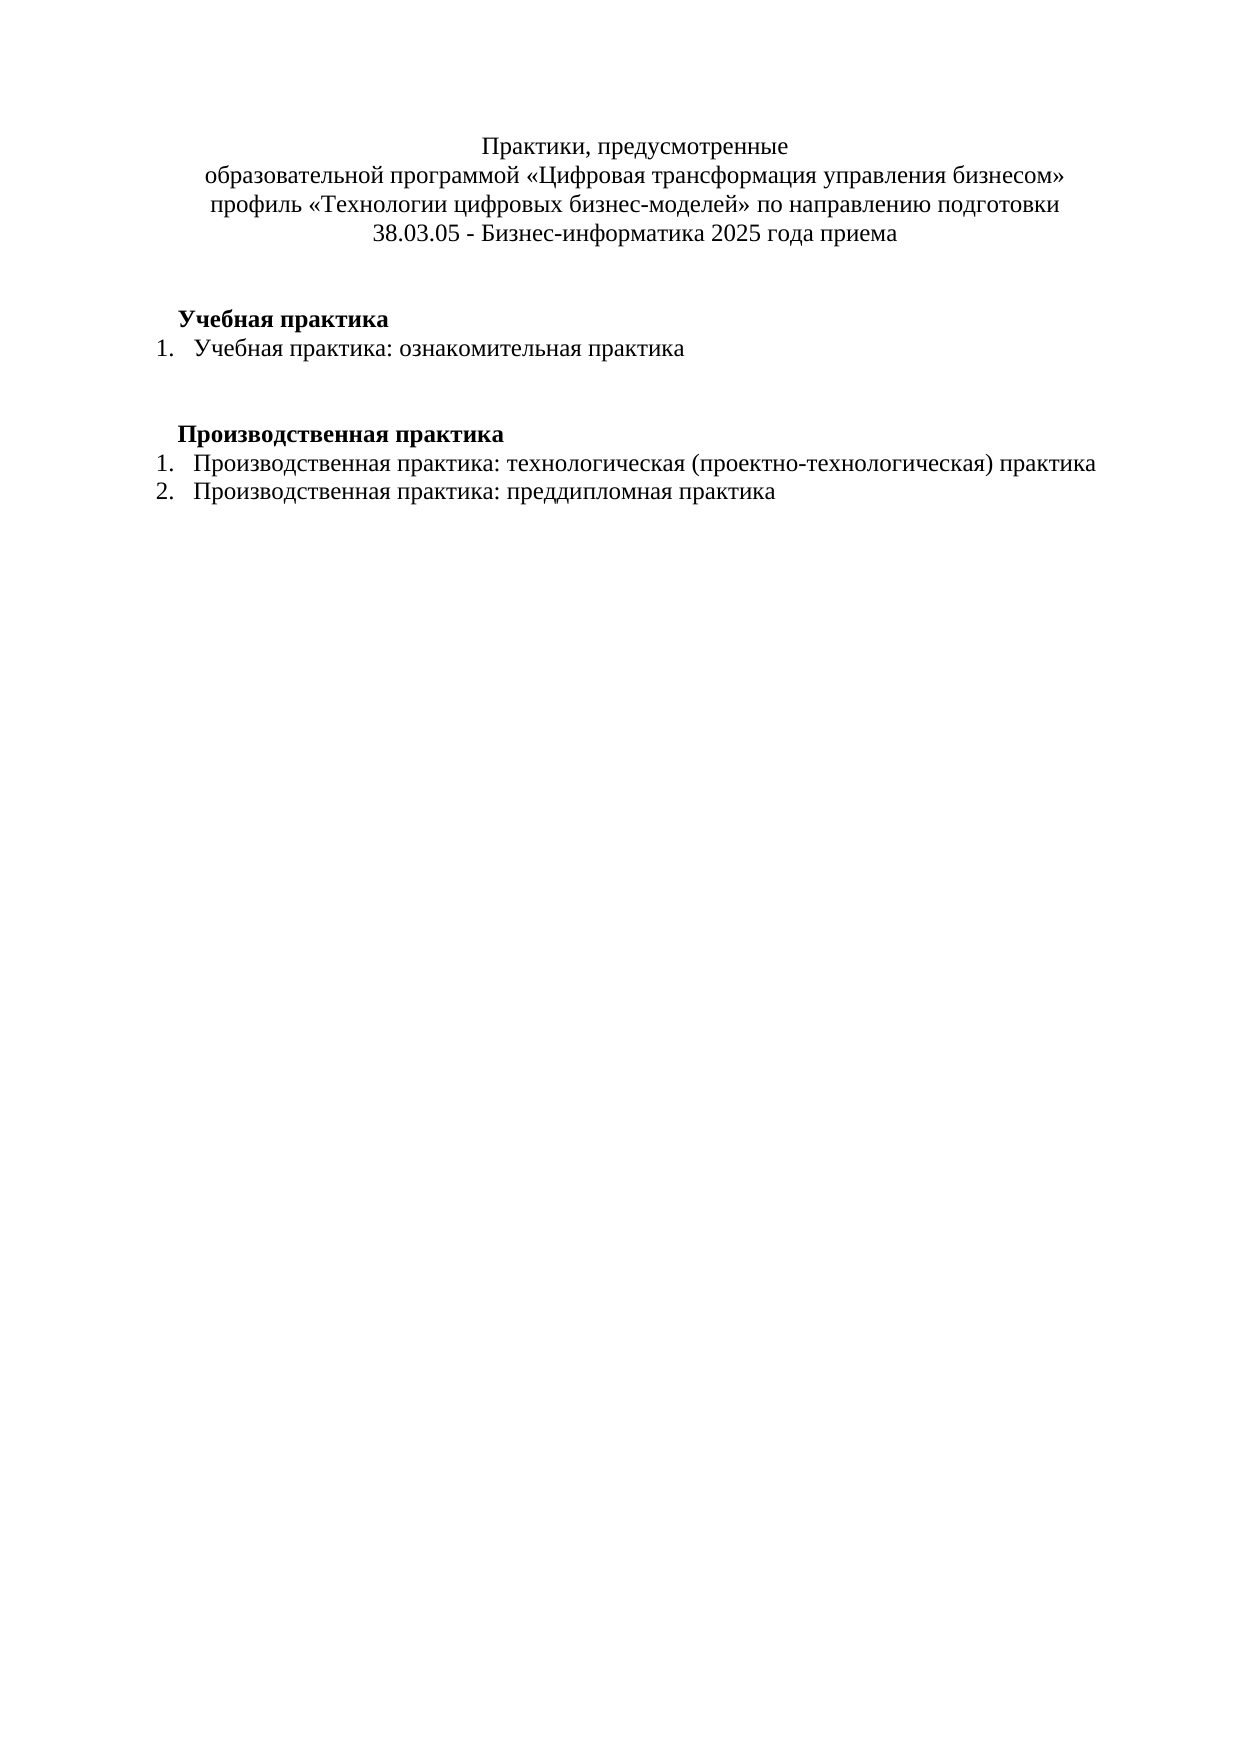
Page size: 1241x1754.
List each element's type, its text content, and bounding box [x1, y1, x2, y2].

list Производственная практика: технологическая (проектно-технологическая) практика [156, 448, 1152, 476]
list Учебная практика: ознакомительная практика [156, 333, 1152, 361]
text образовательной программой «Цифровая трансформация управления бизнесом» [118, 160, 1152, 189]
text Практики, предусмотренные [118, 131, 1152, 160]
text Производственная практика [118, 419, 1152, 448]
text 38.03.05 - Бизнес-информатика 2025 года приема [118, 218, 1152, 246]
text профиль «Технологии цифровых бизнес-моделей» по направлению подготовки [118, 189, 1152, 218]
text Учебная практика [118, 304, 1152, 333]
list Производственная практика: преддипломная практика [156, 476, 1152, 505]
